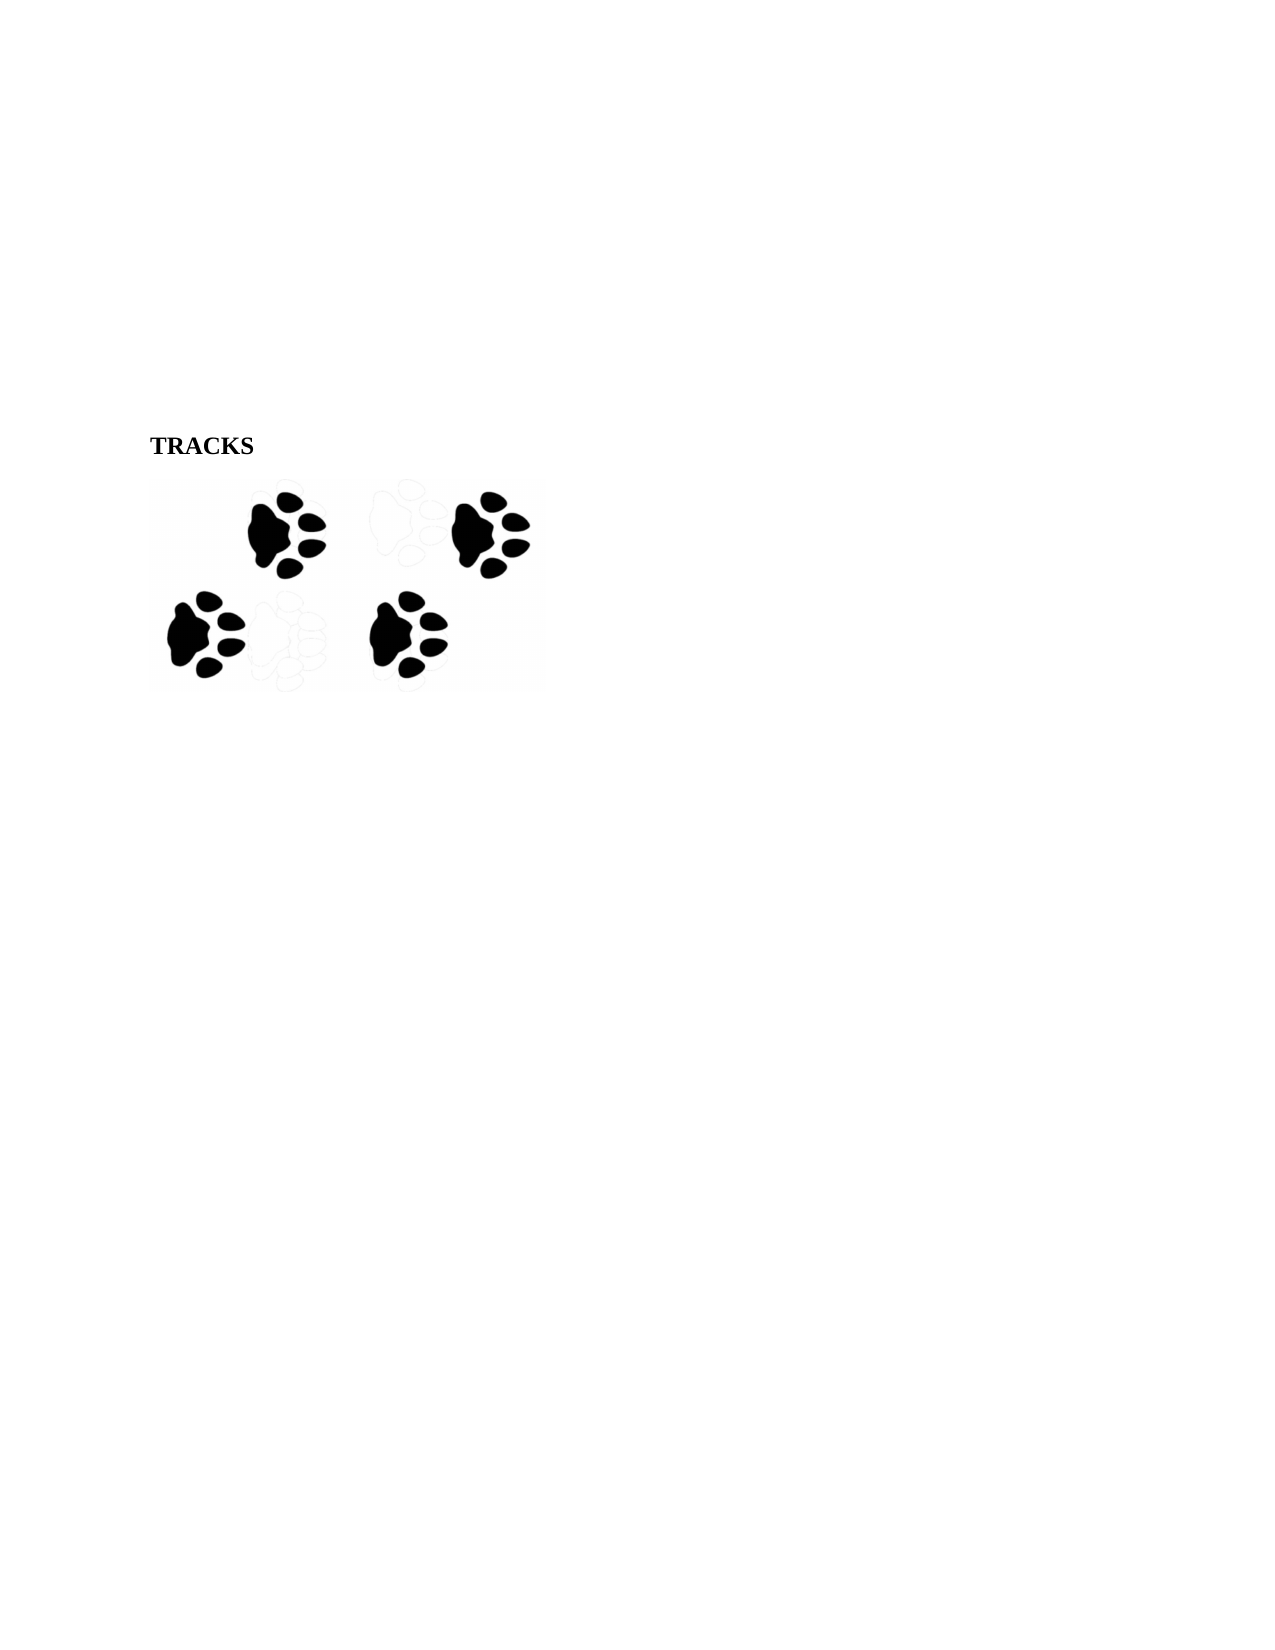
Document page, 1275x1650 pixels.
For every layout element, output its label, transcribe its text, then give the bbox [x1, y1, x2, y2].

text TRACKS [150, 431, 1125, 460]
picture [150, 480, 546, 691]
